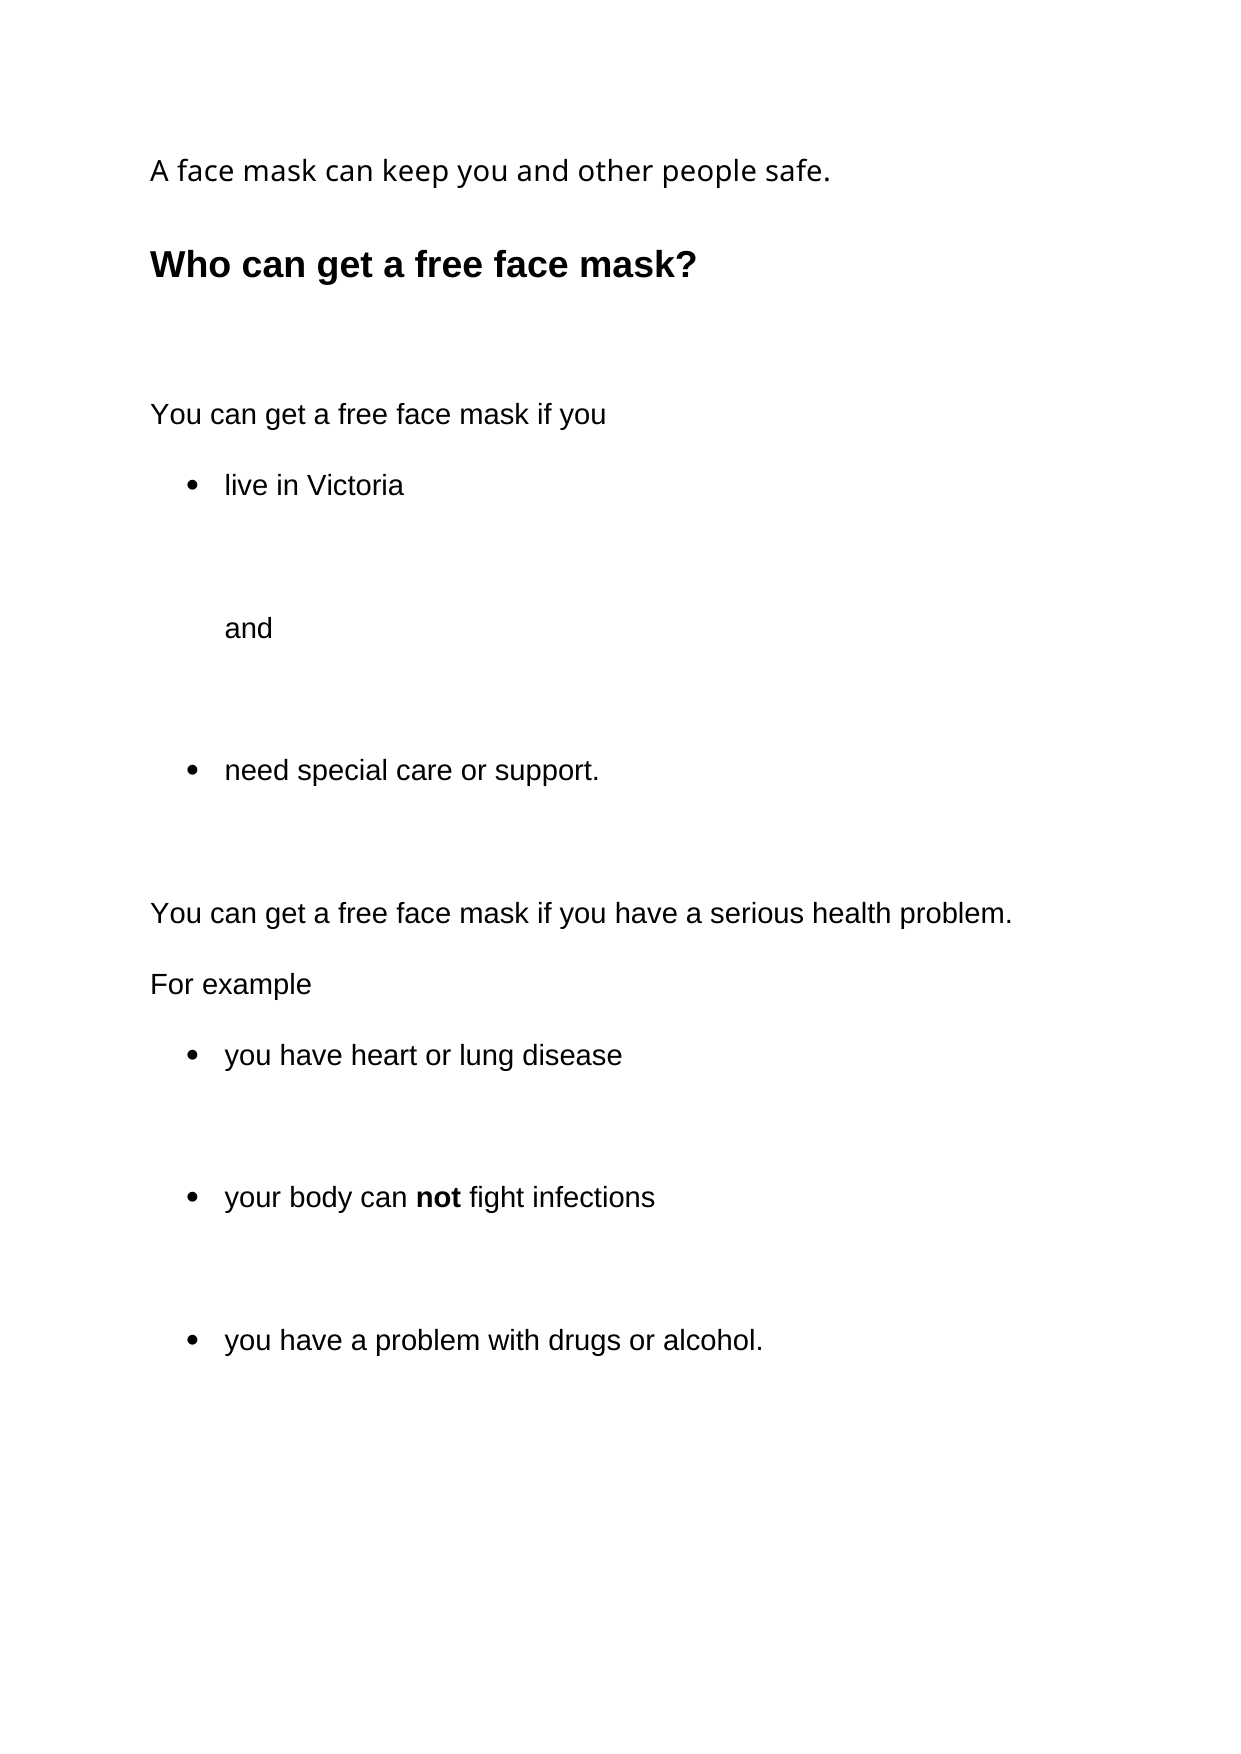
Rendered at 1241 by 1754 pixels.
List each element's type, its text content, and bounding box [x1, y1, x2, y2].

text A face mask can keep you and other people safe. [150, 150, 1090, 190]
subtitle Who can get a free face mask? [150, 230, 1090, 289]
text For example [150, 967, 1090, 1000]
text your body can not fight infections [187, 1181, 1090, 1214]
text You can get a free face mask if you [150, 397, 1090, 431]
text need special care or support. [187, 753, 1090, 787]
text you have a problem with drugs or alcohol. [187, 1323, 1090, 1357]
text You can get a free face mask if you have a serious health problem. [150, 896, 1090, 929]
text you have heart or lung disease [187, 1038, 1090, 1072]
list and [224, 611, 1090, 644]
text live in Victoria [187, 468, 1090, 502]
